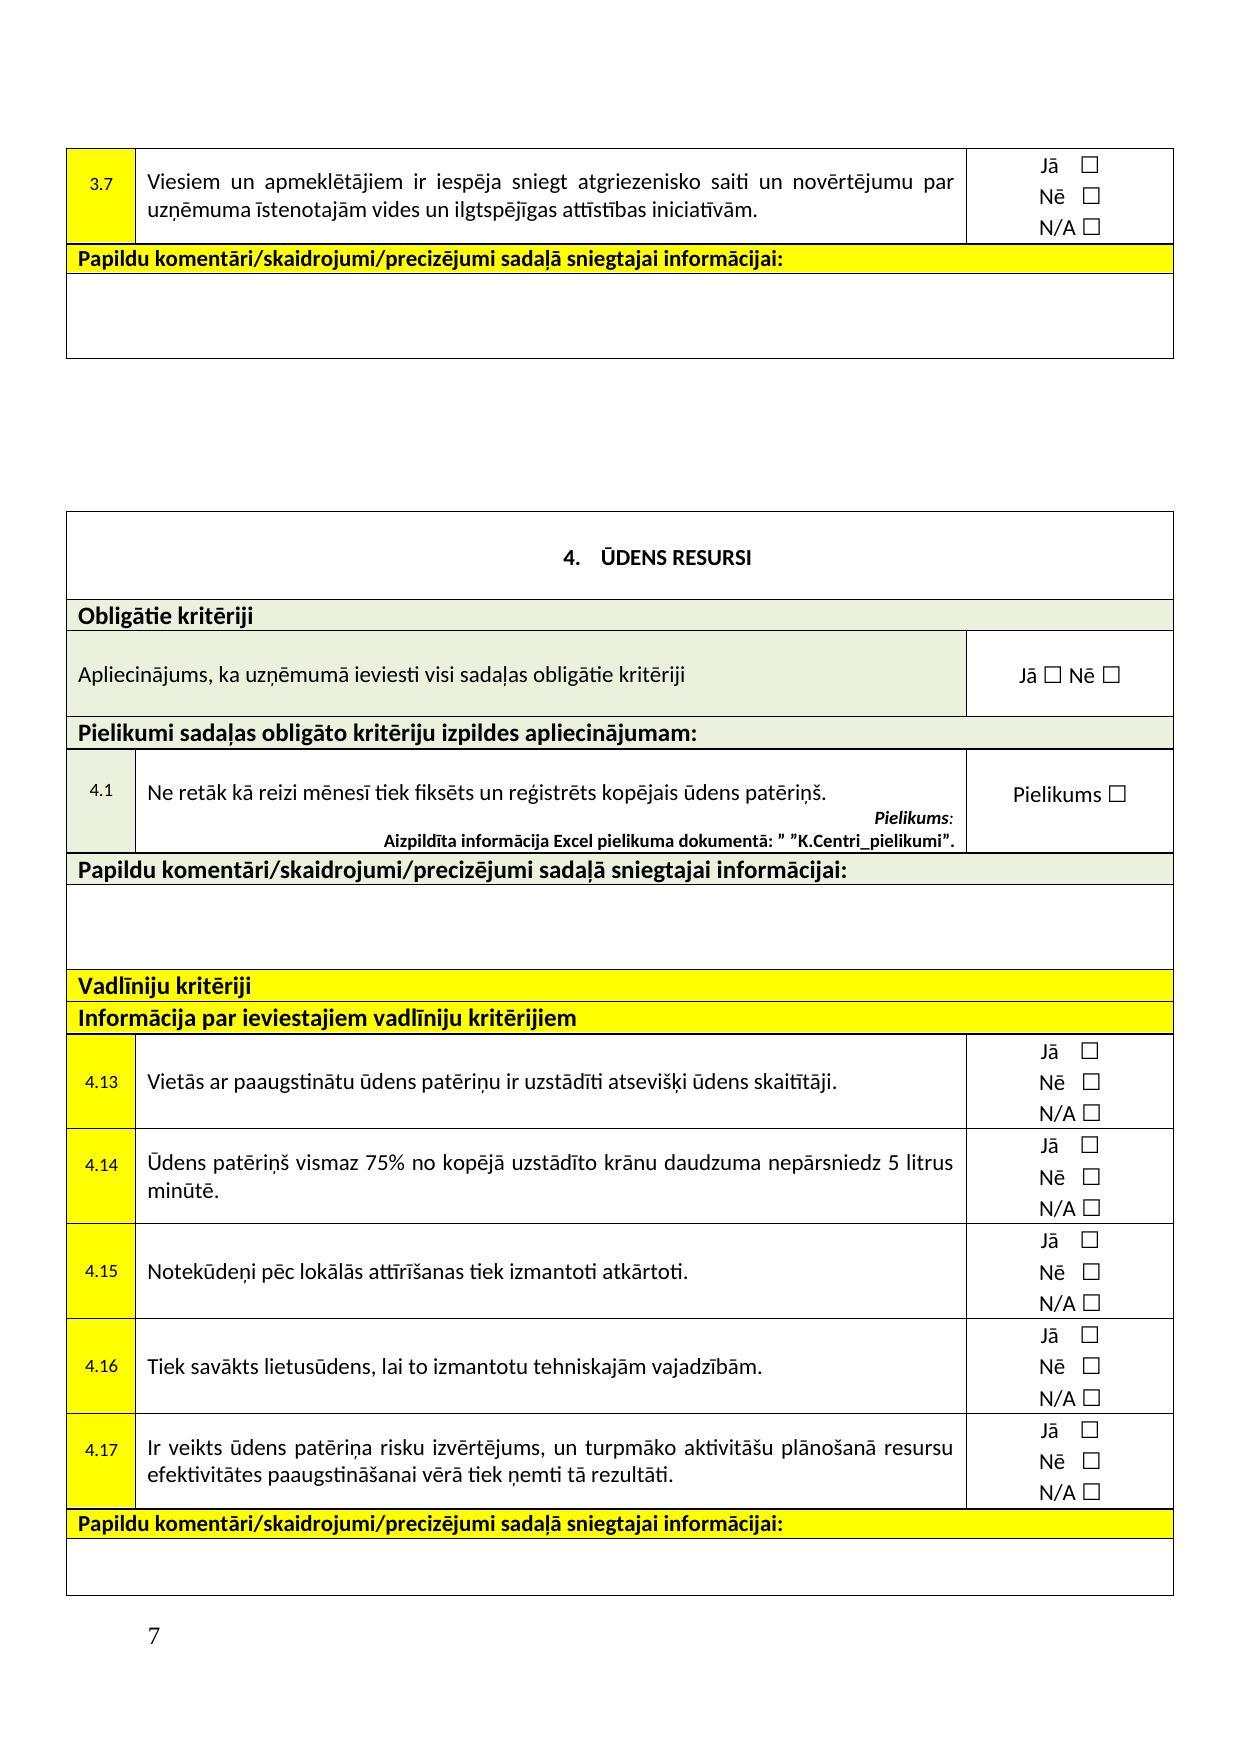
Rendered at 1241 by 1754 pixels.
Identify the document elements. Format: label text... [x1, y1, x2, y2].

table_cell [67, 274, 1173, 358]
table_cell 4.14 [67, 1129, 135, 1223]
table_cell 4.16 [67, 1319, 135, 1413]
table_cell [67, 1539, 1173, 1595]
table_header Ne retāk kā reizi mēnesī tiek fiksēts un reģistrēts kopējais ūdens patēriņš. Pielikums: Aizpildīta informācija Excel pielikuma dokumentā: ” ”K.Centri_pielikumi”. [136, 750, 966, 852]
table_header Pielikums ☐ [967, 750, 1173, 852]
table_cell Jā ☐ Nē ☐ N/A ☐ [967, 1319, 1173, 1413]
table_cell Jā ☐ Nē ☐ [967, 631, 1173, 716]
table_cell Tiek savākts lietusūdens, lai to izmantotu tehniskajām vajadzībām. [136, 1319, 966, 1413]
table_header Papildu komentāri/skaidrojumi/precizējumi sadaļā sniegtajai informācijai: [67, 245, 1173, 272]
table_cell [67, 885, 1173, 969]
table_cell Pielikumi sadaļas obligāto kritēriju izpildes apliecinājumam: [67, 717, 1173, 748]
table_cell Jā ☐ Nē ☐ N/A ☐ [967, 1414, 1173, 1507]
table_cell Apliecinājums, ka uzņēmumā ieviesti visi sadaļas obligātie kritēriji [67, 631, 966, 716]
table_header 4.1 [67, 750, 135, 852]
table_cell Notekūdeņi pēc lokālās attīrīšanas tiek izmantoti atkārtoti. [136, 1224, 966, 1318]
table_header Viesiem un apmeklētājiem ir iespēja sniegt atgriezenisko saiti un novērtējumu par uzņēmuma īstenotajām vides un ilgtspējīgas attīstības iniciatīvām. [136, 149, 966, 242]
table_cell Vadlīniju kritēriji [67, 970, 1173, 1001]
table_cell Ūdens patēriņš vismaz 75% no kopējā uzstādīto krānu daudzuma nepārsniedz 5 litrus minūtē. [136, 1129, 966, 1223]
table_cell Ir veikts ūdens patēriņa risku izvērtējums, un turpmāko aktivitāšu plānošanā resursu efektivitātes paaugstināšanai vērā tiek ņemti tā rezultāti. [136, 1414, 966, 1507]
table_header Papildu komentāri/skaidrojumi/precizējumi sadaļā sniegtajai informācijai: [67, 1510, 1173, 1538]
table_header Vietās ar paaugstinātu ūdens patēriņu ir uzstādīti atsevišķi ūdens skaitītāji. [136, 1035, 966, 1128]
table_cell Obligātie kritēriji [67, 600, 1173, 630]
table_header Papildu komentāri/skaidrojumi/precizējumi sadaļā sniegtajai informācijai: [67, 854, 1173, 884]
table_cell Jā ☐ Nē ☐ N/A ☐ [967, 1129, 1173, 1223]
table_header ŪDENS RESURSI [67, 512, 1173, 599]
table_header Jā ☐ Nē ☐ N/A ☐ [967, 1035, 1173, 1128]
table_cell 4.17 [67, 1414, 135, 1507]
table_header Jā ☐ Nē ☐ N/A ☐ [967, 149, 1173, 242]
table_cell 4.15 [67, 1224, 135, 1318]
table_cell Informācija par ieviestajiem vadlīniju kritērijiem [67, 1002, 1173, 1032]
table_header 4.13 [67, 1035, 135, 1128]
table_header 3.7 [67, 149, 135, 242]
table_cell Jā ☐ Nē ☐ N/A ☐ [967, 1224, 1173, 1318]
